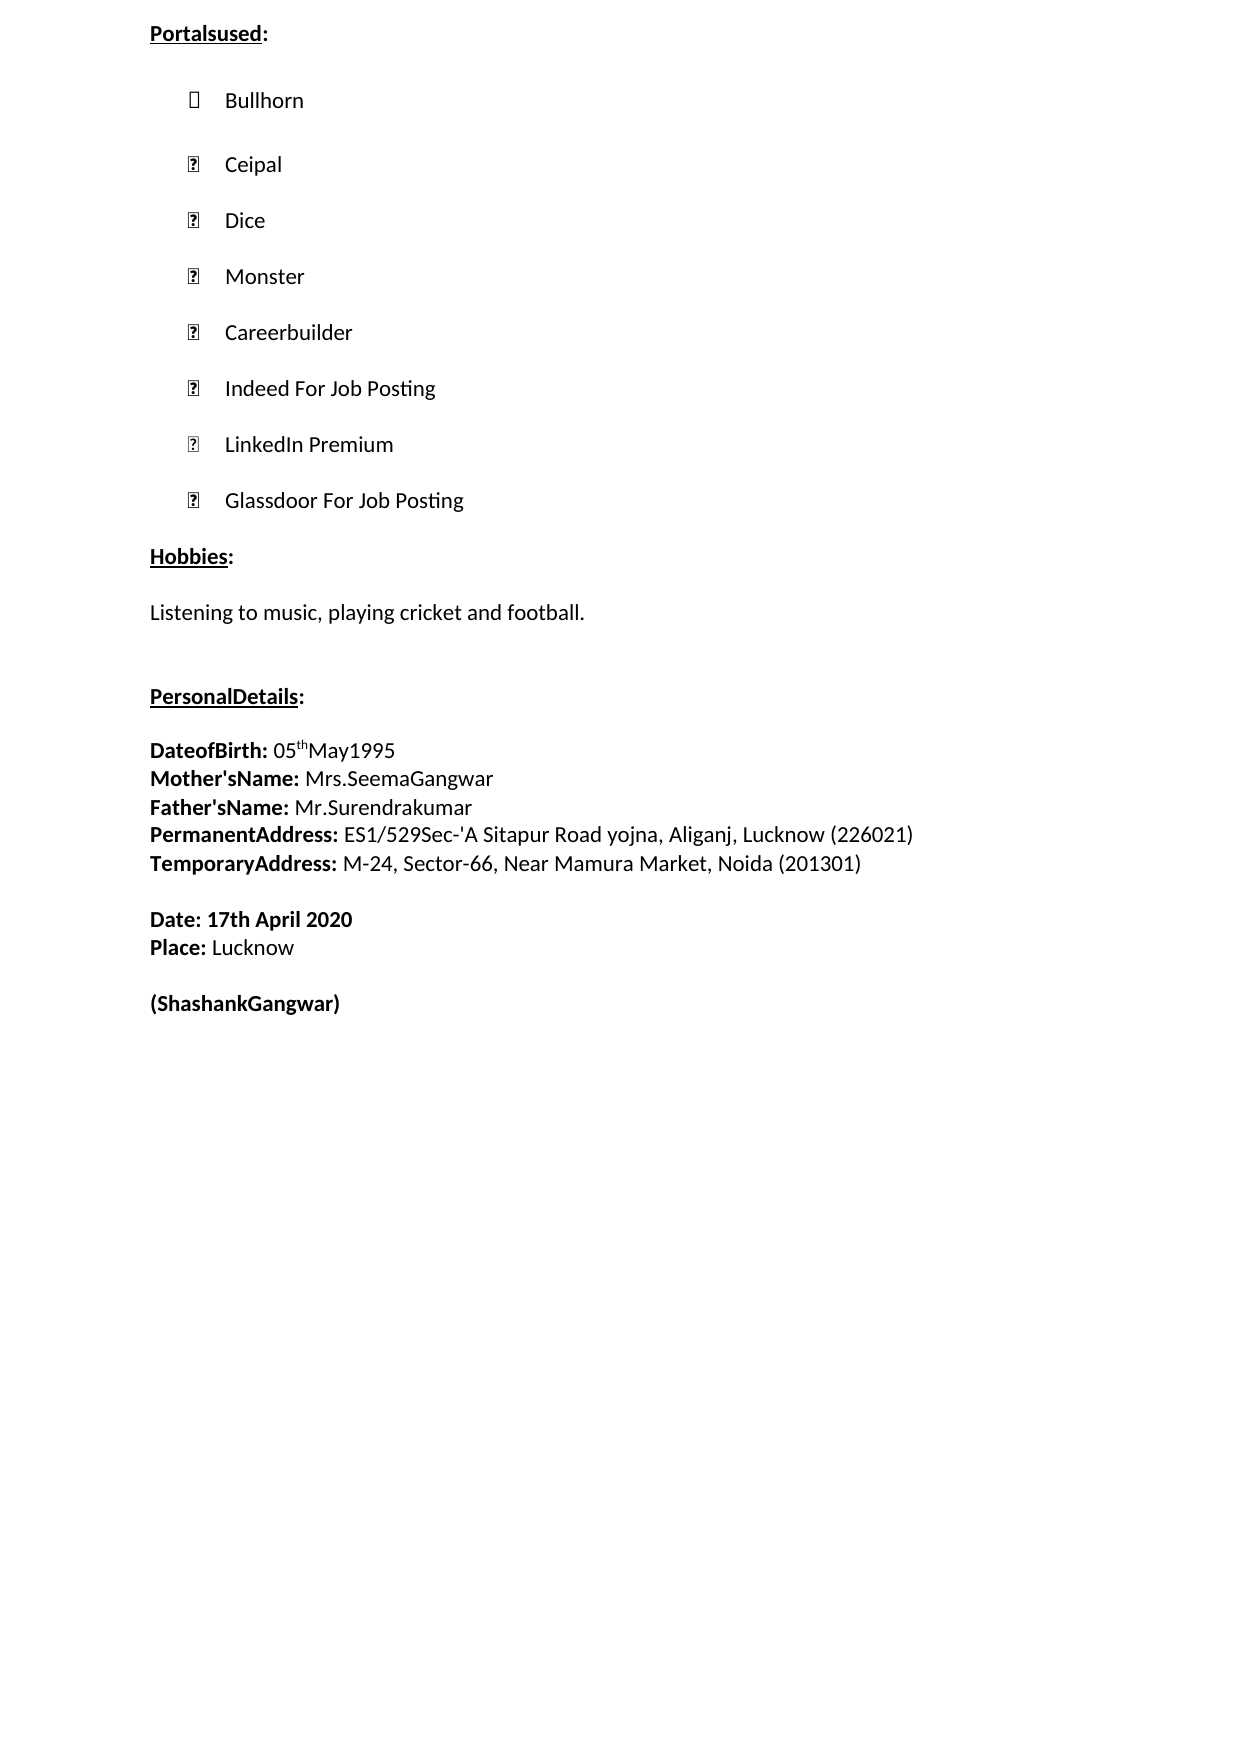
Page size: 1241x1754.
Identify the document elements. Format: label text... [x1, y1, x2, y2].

list Monster [187, 262, 1104, 290]
list Bullhorn [187, 75, 1104, 122]
list Indeed For Job Posting [187, 374, 1104, 402]
text PermanentAddress: ES1/529Sec-'A Sitapur Road yojna, Aliganj, Lucknow (226021) [150, 821, 1104, 849]
text PersonalDetails: [150, 654, 1104, 737]
text TemporaryAddress: M-24, Sector-66, Near Mamura Market, Noida (201301) [150, 849, 1104, 877]
text Listening to music, playing cricket and football. [150, 598, 1104, 626]
list Glassdoor For Job Posting [187, 486, 1104, 514]
list Dice [187, 206, 1104, 234]
text DateofBirth: 05thMay1995 [150, 737, 1104, 764]
list Careerbuilder [187, 318, 1104, 346]
list Ceipal [187, 150, 1104, 178]
text Mother'sName: Mrs.SeemaGangwar [150, 764, 1104, 793]
text Date: 17th April 2020 [150, 905, 1104, 933]
text Father'sName: Mr.Surendrakumar [150, 793, 1104, 821]
text Portalsused: [150, 19, 1104, 47]
list LinkedIn Premium [187, 430, 1104, 458]
text Hobbies: [150, 542, 1104, 570]
text Place: Lucknow (ShashankGangwar) [150, 933, 1104, 1017]
